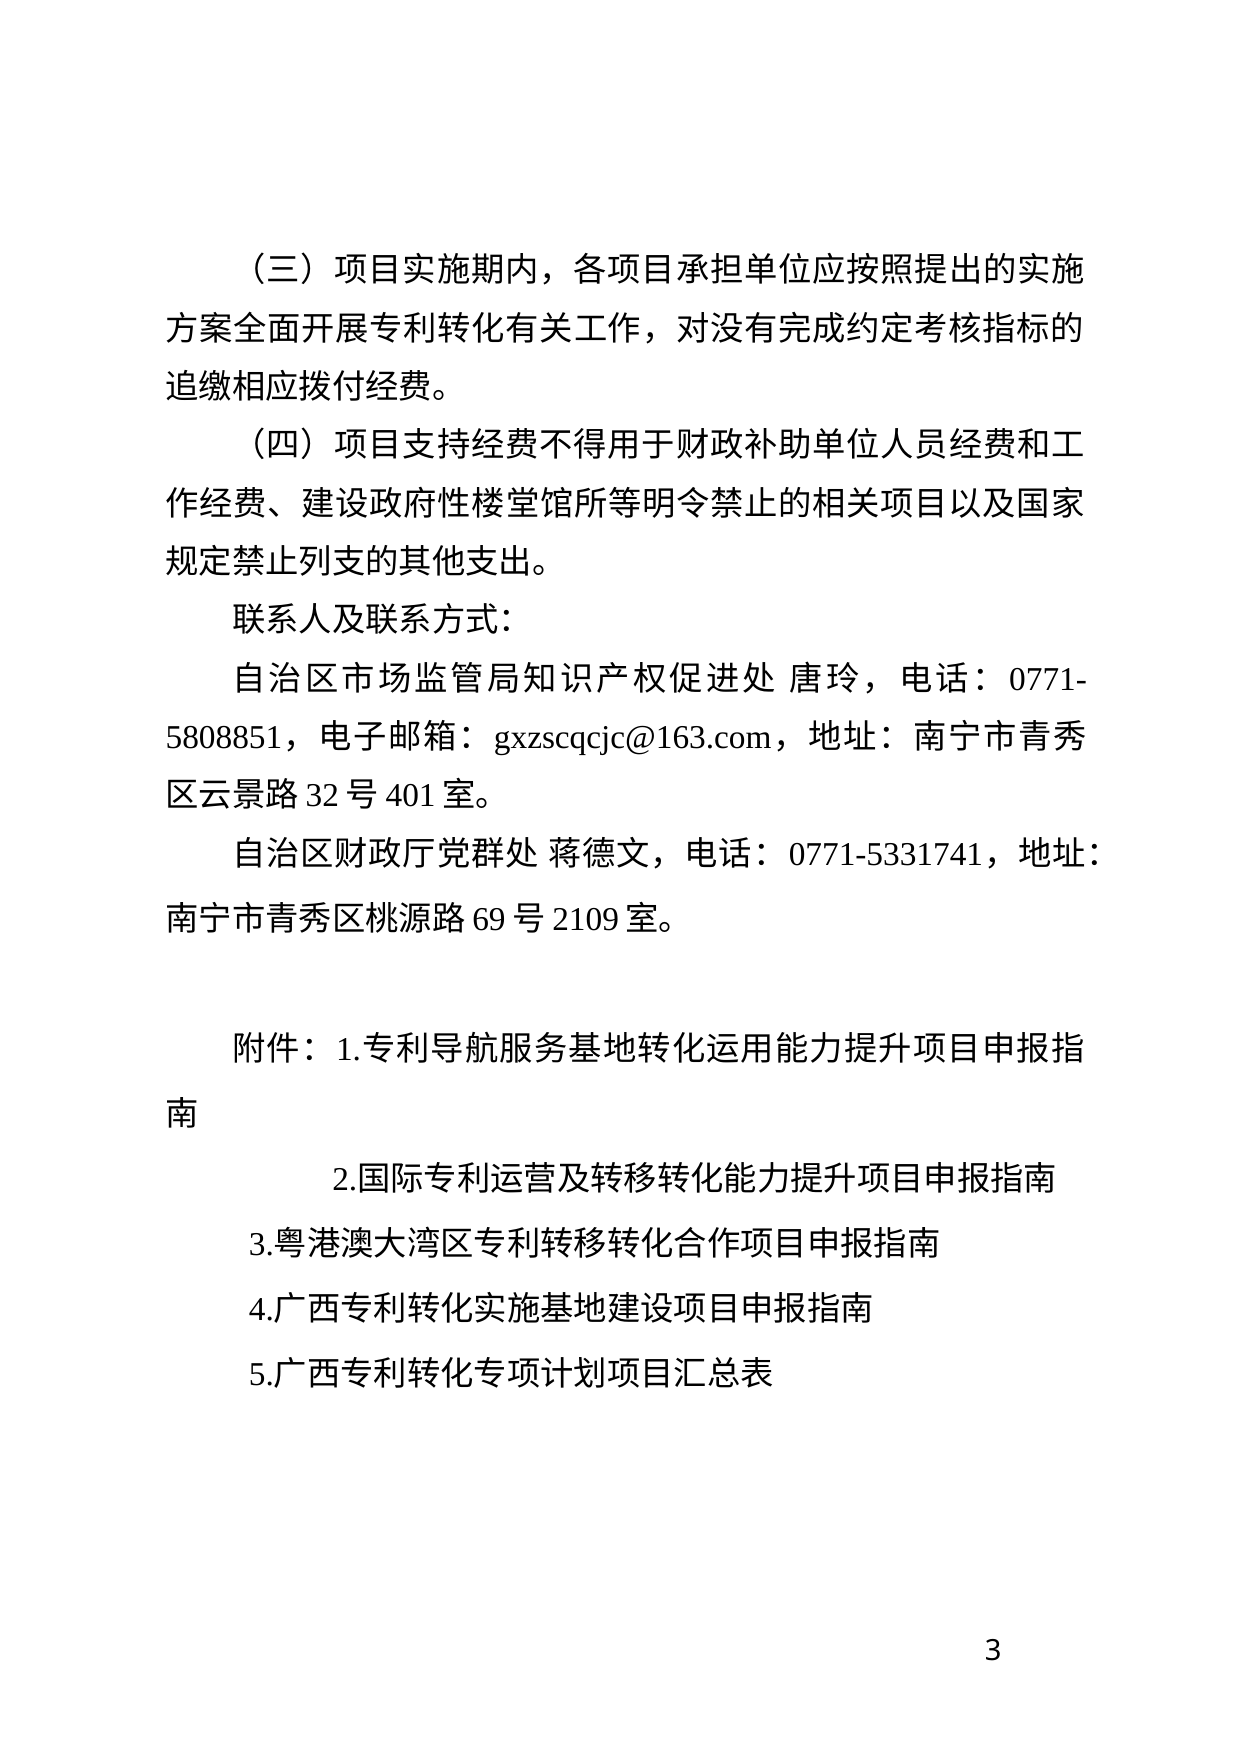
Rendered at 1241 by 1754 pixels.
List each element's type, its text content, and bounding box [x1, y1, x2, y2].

text 自治区财政厅党群处 蒋德文，电话：0771-5331741，地址：南宁市青秀区桃源路69号2109室。 [165, 818, 1087, 948]
list 5.广西专利转化专项计划项目汇总表 [157, 1338, 1095, 1405]
text （四）项目支持经费不得用于财政补助单位人员经费和工作经费、建设政府性楼堂馆所等明令禁止的相关项目以及国家规定禁止列支的其他支出。 [165, 410, 1087, 476]
text （四）项目支持经费不得用于财政补助单位人员经费和工作经费、建设政府性楼堂馆所等明令禁止的相关项目以及国家规定禁止列支的其他支出。 [165, 524, 1087, 585]
list 3.粤港澳大湾区专利转移转化合作项目申报指南 [165, 1208, 1087, 1273]
text （三）项目实施期内，各项目承担单位应按照提出的实施方案全面开展专利转化有关工作，对没有完成约定考核指标的追缴相应拨付经费。 [157, 233, 1095, 410]
list 4.广西专利转化实施基地建设项目申报指南 [165, 1273, 1087, 1338]
text 自治区市场监管局知识产权促进处 唐玲，电话：0771-5808851，电子邮箱：gxzscqcjc@163.com，地址：南宁市青秀区云景路32号401室。 [165, 756, 1087, 818]
list 2.国际专利运营及转移转化能力提升项目申报指南 [165, 1143, 1087, 1208]
text 自治区市场监管局知识产权促进处 唐玲，电话：0771-5808851，电子邮箱：gxzscqcjc@163.com，地址：南宁市青秀区云景路32号401室。 [165, 643, 1087, 717]
text 附件：1.专利导航服务基地转化运用能力提升项目申报指南 [165, 1013, 1087, 1143]
text 联系人及联系方式： [165, 585, 1087, 643]
